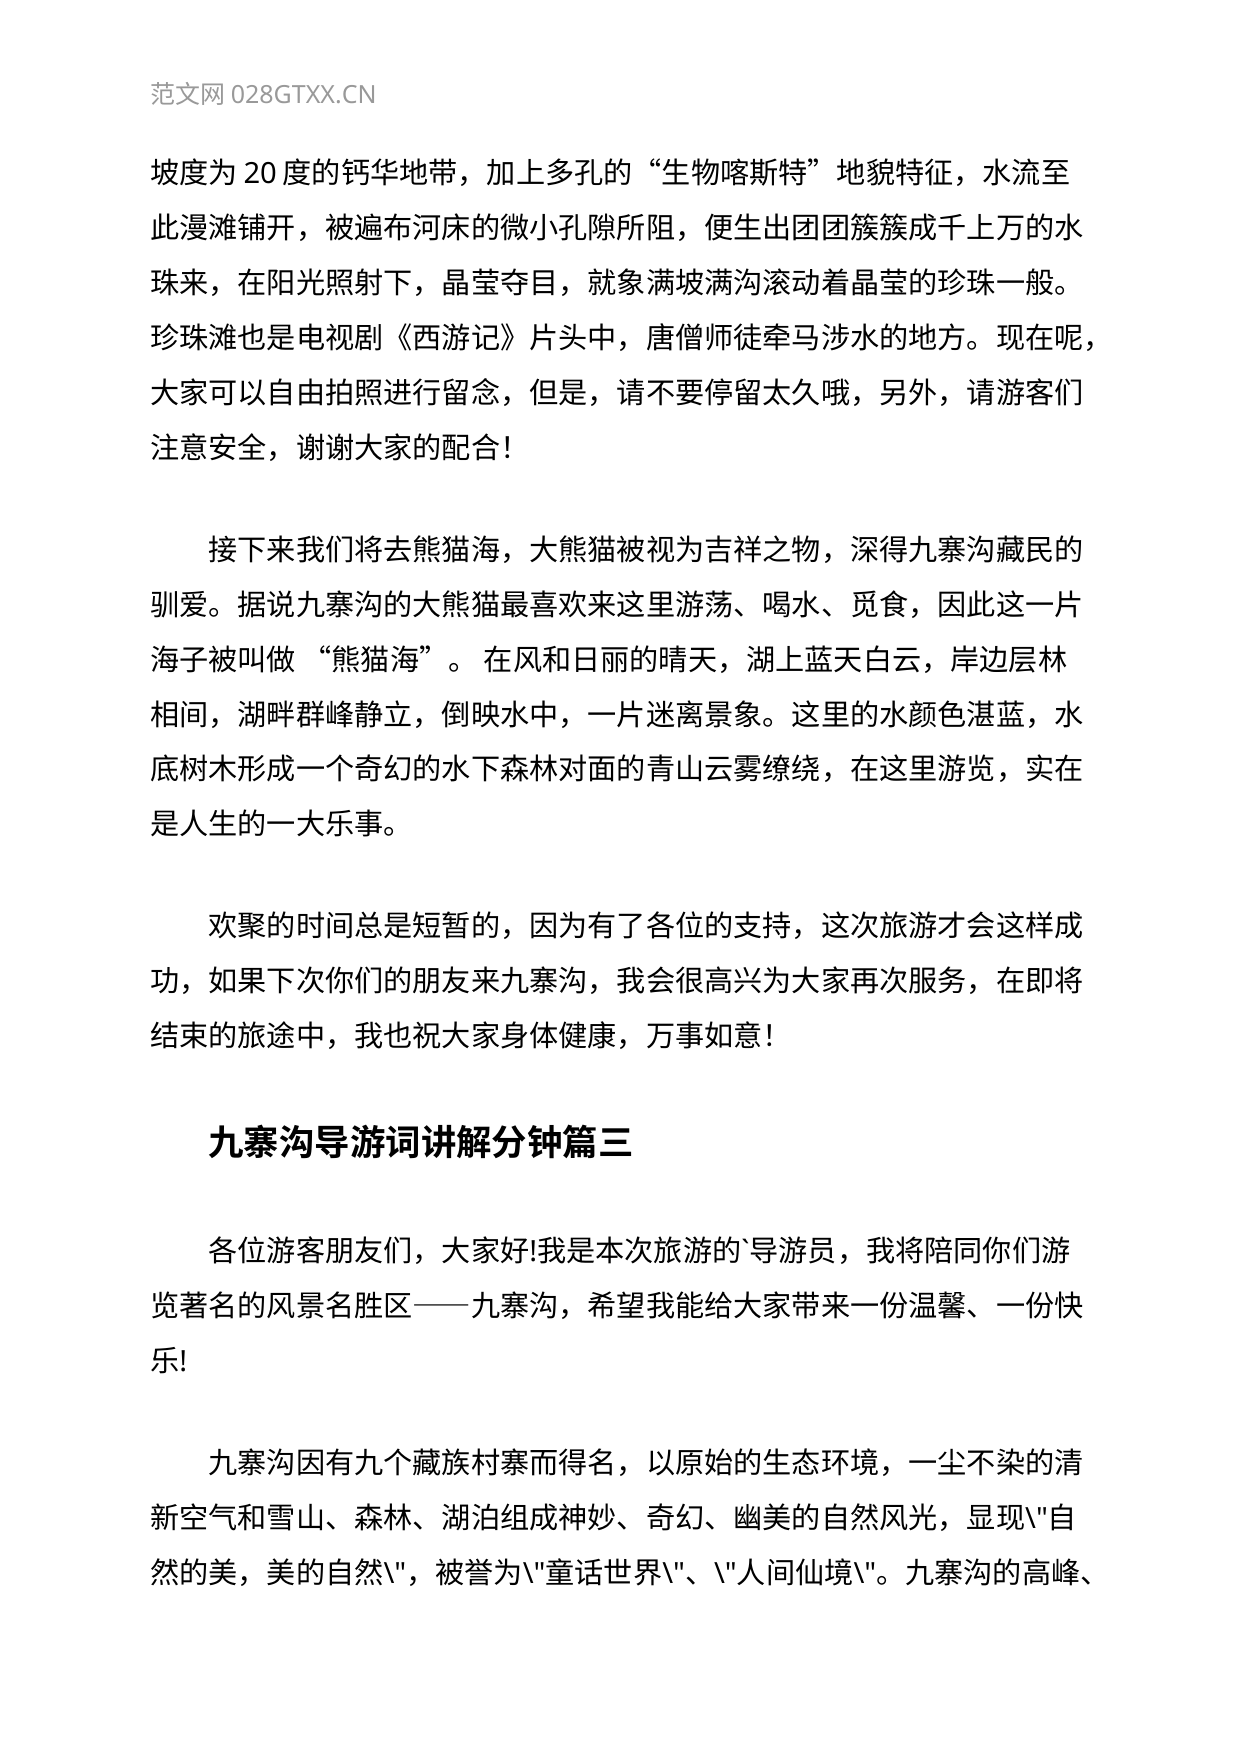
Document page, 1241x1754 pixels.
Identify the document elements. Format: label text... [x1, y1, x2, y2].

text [150, 1439, 1090, 1592]
text 接下来我们将去熊猫海，大熊猫被视为吉祥之物，深得九寨沟藏民的驯爱。据说九寨沟的大熊猫最喜欢来这里游荡、喝水、觅食，因此这一片海子被叫做 “熊猫海”。 在风和日丽的晴天，湖上蓝天白云，岸边层林相间，湖畔群峰静立，倒映水中，一片迷离景象。这里的水颜色湛蓝，水底树木形成一个奇幻的水下森林对面的青山云雾缭绕，在这里游览，实在是人生的一大乐事。 [150, 526, 1090, 843]
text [150, 150, 1090, 467]
text 九寨沟导游词讲解分钟篇三 [150, 1114, 1090, 1165]
text 各位游客朋友们，大家好!我是本次旅游的`导游员，我将陪同你们游览著名的风景名胜区——九寨沟，希望我能给大家带来一份温馨、一份快乐! [150, 1228, 1090, 1380]
text 欢聚的时间总是短暂的，因为有了各位的支持，这次旅游才会这样成功，如果下次你们的朋友来九寨沟，我会很高兴为大家再次服务，在即将结束的旅途中，我也祝大家身体健康，万事如意！ [150, 903, 1090, 1055]
